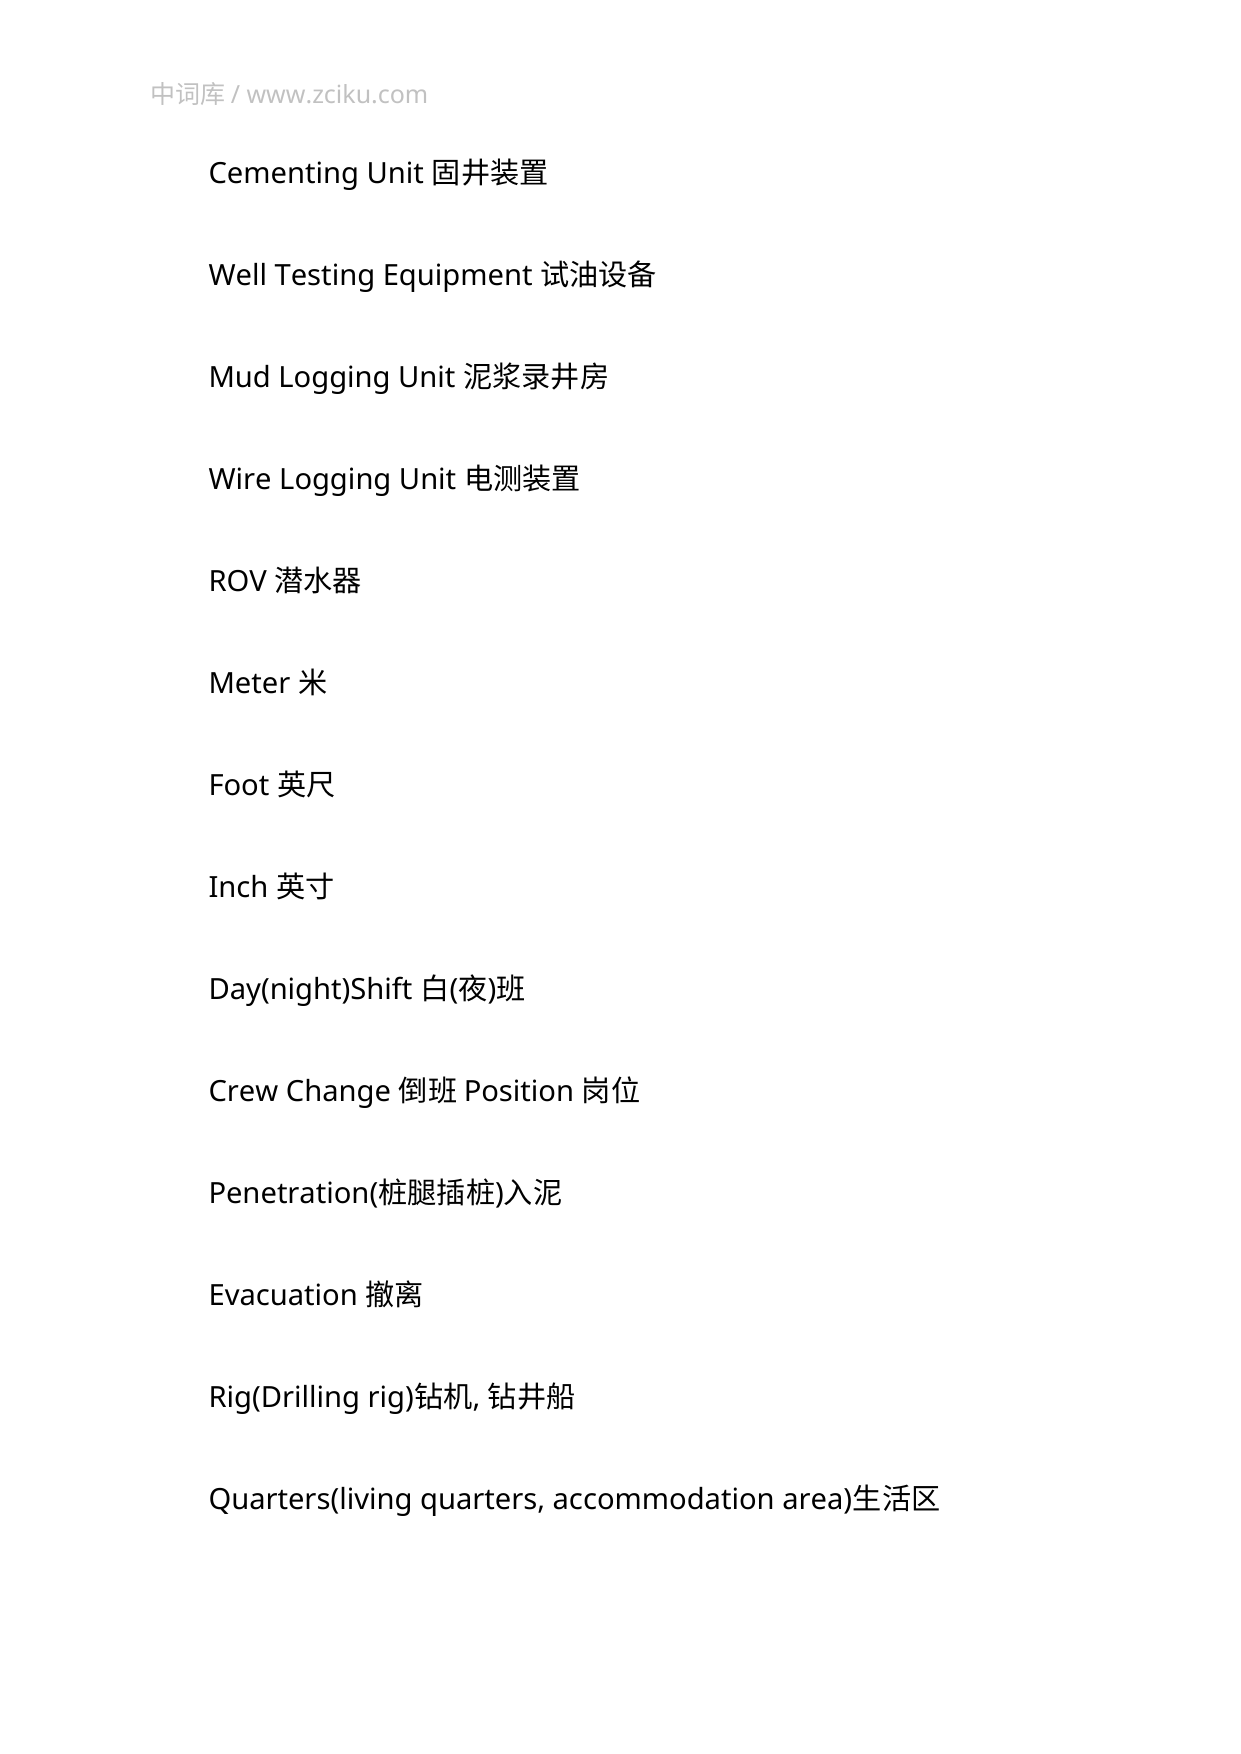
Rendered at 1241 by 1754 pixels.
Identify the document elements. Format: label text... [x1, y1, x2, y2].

text Inch 英寸 [150, 864, 1090, 906]
text Mud Logging Unit 泥浆录井房 [150, 354, 1090, 396]
text Penetration(桩腿插桩)入泥 [150, 1170, 1090, 1212]
text Quarters(living quarters, accommodation area)生活区 [150, 1476, 1090, 1518]
text Meter 米 [150, 660, 1090, 702]
text Rig(Drilling rig)钻机, 钻井船 [150, 1374, 1090, 1416]
text Crew Change 倒班 Position 岗位 [150, 1068, 1090, 1110]
text Wire Logging Unit 电测装置 [150, 456, 1090, 498]
text Well Testing Equipment 试油设备 [150, 252, 1090, 294]
text Cementing Unit 固井装置 [150, 150, 1090, 192]
text Evacuation 撤离 [150, 1272, 1090, 1314]
text Day(night)Shift 白(夜)班 [150, 966, 1090, 1008]
text ROV 潜水器 [150, 558, 1090, 600]
text Foot 英尺 [150, 762, 1090, 804]
